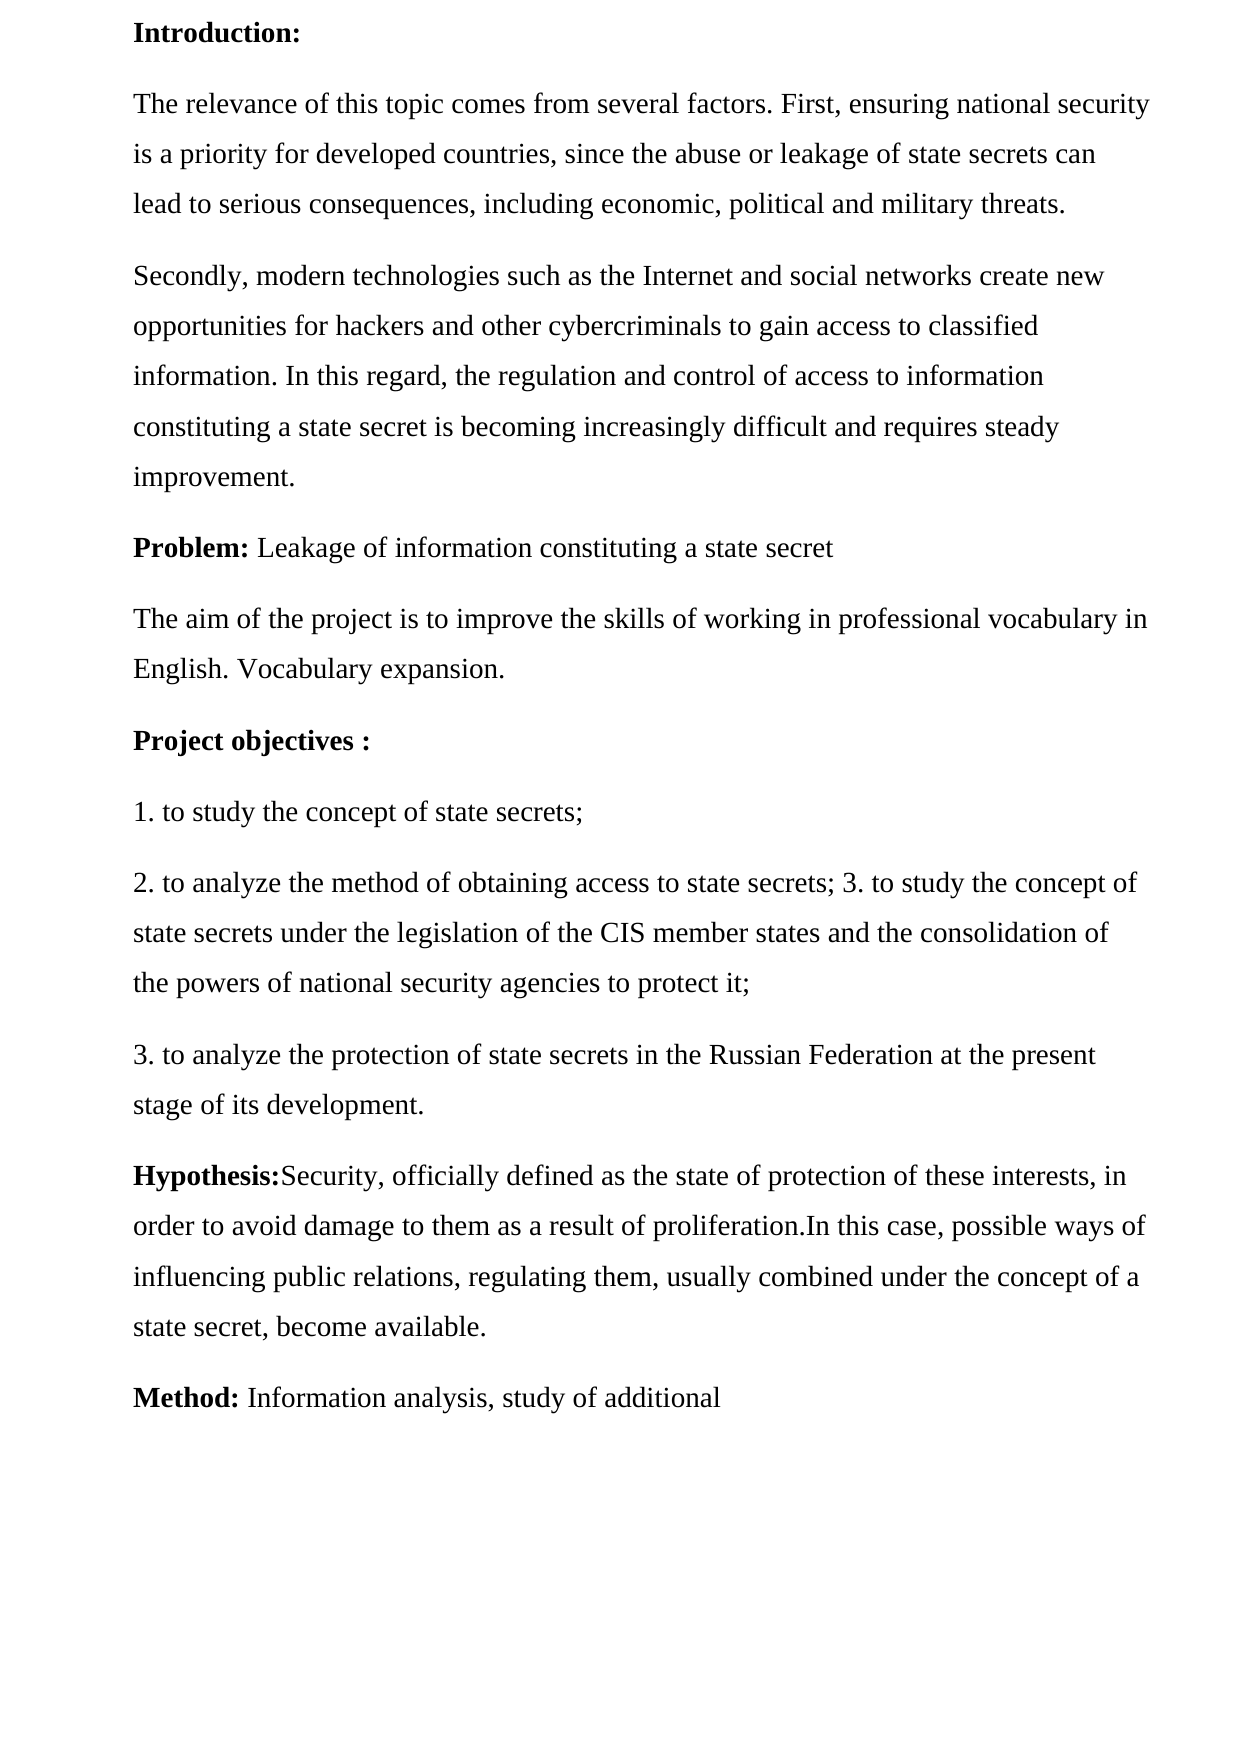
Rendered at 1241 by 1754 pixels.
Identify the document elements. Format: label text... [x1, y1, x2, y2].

text Hypothesis:Security, officially defined as the state of protection of these interests, in order to avoid damage to them as a result of proliferation.In this case, possible ways of influencing public relations, regulating them, usually combined under the concept of a state secret, become available. [133, 1158, 1152, 1343]
text Secondly, modern technologies such as the Internet and social networks create new opportunities for hackers and other cybercriminals to gain access to classified information. In this regard, the regulation and control of access to information constituting a state secret is becoming increasingly difficult and requires steady improvement. [133, 258, 1152, 492]
text Problem: Leakage of information constituting a state secret [133, 530, 1152, 564]
text The relevance of this topic comes from several factors. First, ensuring national security is a priority for developed countries, since the abuse or leakage of state secrets can lead to serious consequences, including economic, political and military threats. [133, 86, 1152, 220]
text 2. to analyze the method of obtaining access to state secrets; 3. to study the concept of state secrets under the legislation of the CIS member states and the consolidation of the powers of national security agencies to protect it; [133, 865, 1152, 999]
text Method: Information analysis, study of additional [133, 1380, 1152, 1414]
text Introduction: [133, 15, 1152, 48]
text Project objectives : [133, 723, 1152, 756]
text 3. to analyze the protection of state secrets in the Russian Federation at the present stage of its development. [133, 1037, 1152, 1121]
text The aim of the project is to improve the skills of working in professional vocabulary in English. Vocabulary expansion. [133, 601, 1152, 685]
text 1. to study the concept of state secrets; [133, 794, 1152, 827]
